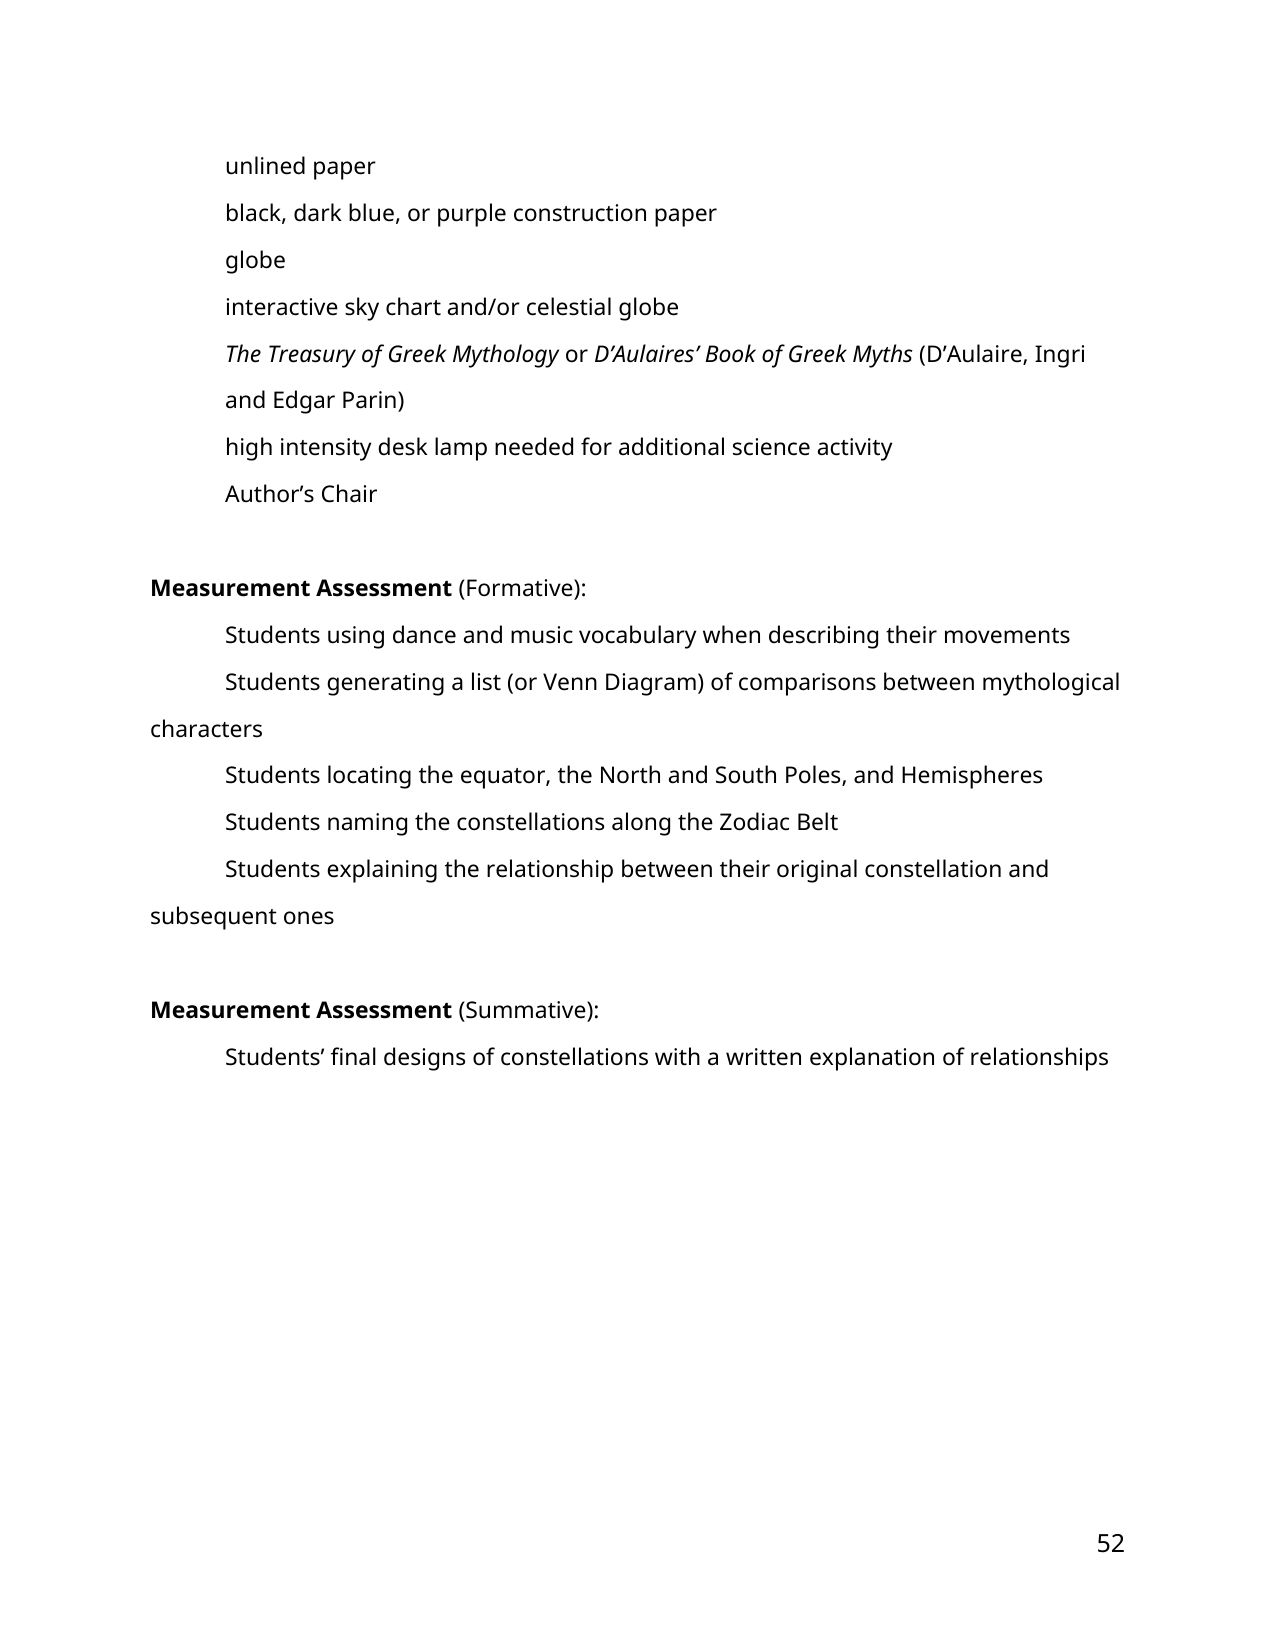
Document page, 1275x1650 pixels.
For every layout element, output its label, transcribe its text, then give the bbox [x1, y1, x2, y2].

text interactive sky chart and/or celestial globe [225, 291, 1125, 322]
text Measurement Assessment (Summative): [150, 994, 1125, 1025]
text Author’s Chair [150, 478, 1125, 509]
text globe [225, 244, 1125, 275]
text black, dark blue, or purple construction paper [225, 197, 1125, 228]
text Students using dance and music vocabulary when describing their movements [225, 619, 1125, 650]
text Students explaining the relationship between their original constellation and subsequent ones [150, 853, 1125, 931]
text The Treasury of Greek Mythology or D’Aulaires’ Book of Greek Myths (D’Aulaire, Ingri and Edgar Parin) [225, 337, 1125, 416]
text high intensity desk lamp needed for additional science activity [150, 431, 1125, 462]
text unlined paper [225, 150, 1125, 181]
text Students locating the equator, the North and South Poles, and Hemispheres [225, 759, 1125, 791]
text Students naming the constellations along the Zodiac Belt [225, 806, 1125, 837]
text Students generating a list (or Venn Diagram) of comparisons between mythological characters [150, 666, 1125, 744]
text Measurement Assessment (Formative): [150, 572, 1125, 603]
text Students’ final designs of constellations with a written explanation of relationships [150, 1041, 1125, 1072]
